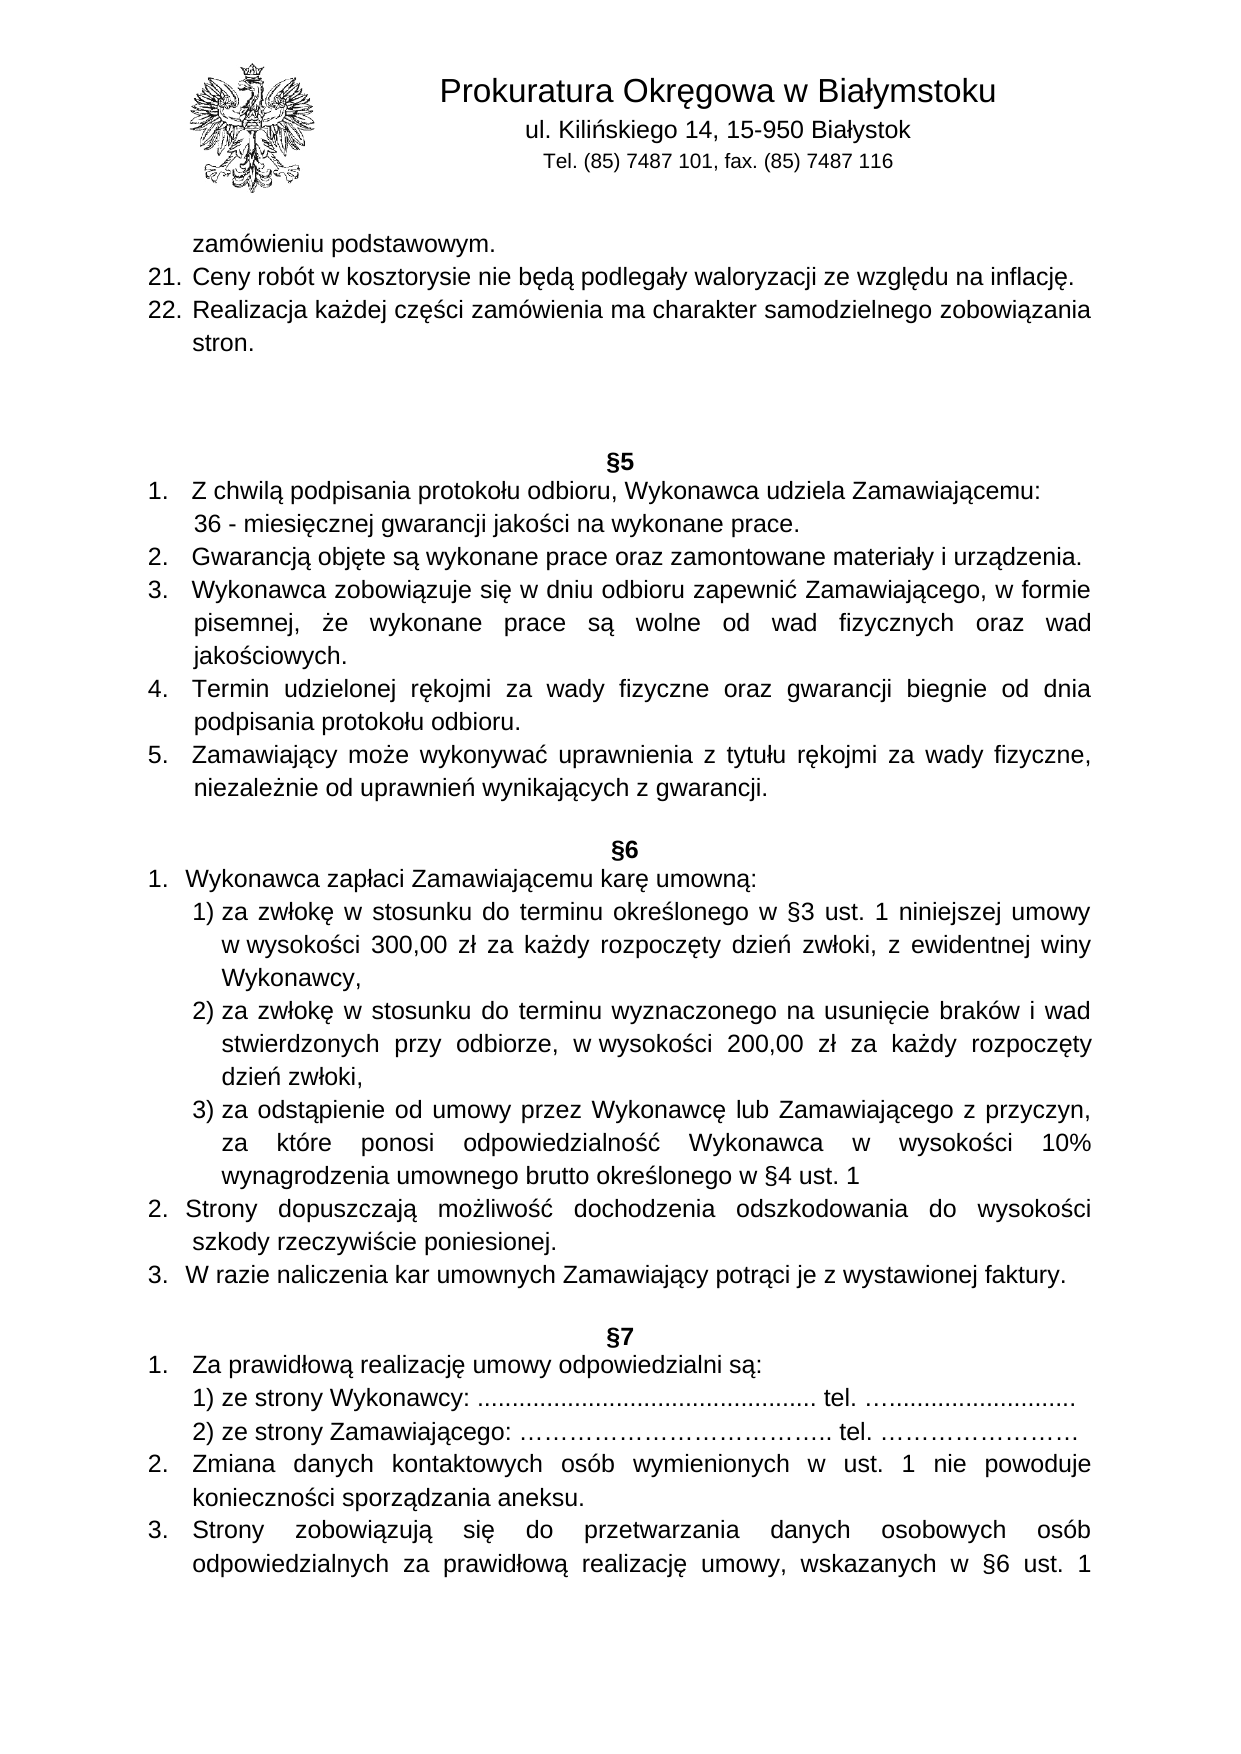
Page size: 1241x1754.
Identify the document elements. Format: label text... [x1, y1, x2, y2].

list za zwłokę w stosunku do terminu wyznaczonego na usunięcie braków i wad stwierdzonych przy odbiorze, w wysokości 200,00 zł za każdy rozpoczęty dzień zwłoki, [192, 996, 1093, 1091]
list Wykonawca zapłaci Zamawiającemu karę umowną: [148, 864, 1093, 892]
list Strony dopuszczają możliwość dochodzenia odszkodowania do wysokości szkody rzeczywiście poniesionej. [148, 1194, 1093, 1256]
text 36 - miesięcznej gwarancji jakości na wykonane prace. [193, 509, 1093, 538]
list Z chwilą podpisania protokołu odbioru, Wykonawca udziela Zamawiającemu: [148, 476, 1093, 505]
list Wykonawca zobowiązuje się w dniu odbioru zapewnić Zamawiającego, w formie pisemnej, że wykonane prace są wolne od wad fizycznych oraz wad jakościowych. [148, 575, 1093, 670]
text §7 [148, 1322, 1093, 1350]
list W razie naliczenia kar umownych Zamawiający potrąci je z wystawionej faktury. [148, 1260, 1093, 1289]
list Gwarancją objęte są wykonane prace oraz zamontowane materiały i urządzenia. [148, 542, 1093, 571]
list za odstąpienie od umowy przez Wykonawcę lub Zamawiającego z przyczyn, za które ponosi odpowiedzialność Wykonawca w wysokości 10% wynagrodzenia umownego brutto określonego w §4 ust. 1 [192, 1095, 1093, 1189]
list ze strony Wykonawcy: ................................................. tel. …........................... [192, 1383, 1093, 1412]
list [148, 1516, 1093, 1577]
list Ceny robót w kosztorysie nie będą podlegały waloryzacji ze względu na inflację. [148, 262, 1093, 291]
picture [189, 63, 315, 193]
list Za prawidłową realizację umowy odpowiedzialni są: [148, 1350, 1093, 1379]
list ze strony Zamawiającego: ……………………………….. tel. …………………… [192, 1416, 1093, 1445]
list Termin udzielonej rękojmi za wady fizyczne oraz gwarancji biegnie od dnia podpisania protokołu odbioru. [148, 674, 1093, 736]
list Zamawiający może wykonywać uprawnienia z tytułu rękojmi za wady fizyczne, niezależnie od uprawnień wynikających z gwarancji. [148, 740, 1093, 802]
list Zmiana danych kontaktowych osób wymienionych w ust. 1 nie powoduje konieczności sporządzania aneksu. [148, 1449, 1093, 1511]
list Realizacja każdej części zamówienia ma charakter samodzielnego zobowiązania stron. [148, 295, 1093, 357]
text §5 [148, 447, 1093, 476]
list za zwłokę w stosunku do terminu określonego w §3 ust. 1 niniejszej umowy w wysokości 300,00 zł za każdy rozpoczęty dzień zwłoki, z ewidentnej winy Wykonawcy, [192, 897, 1093, 991]
list §6 [223, 835, 1093, 864]
